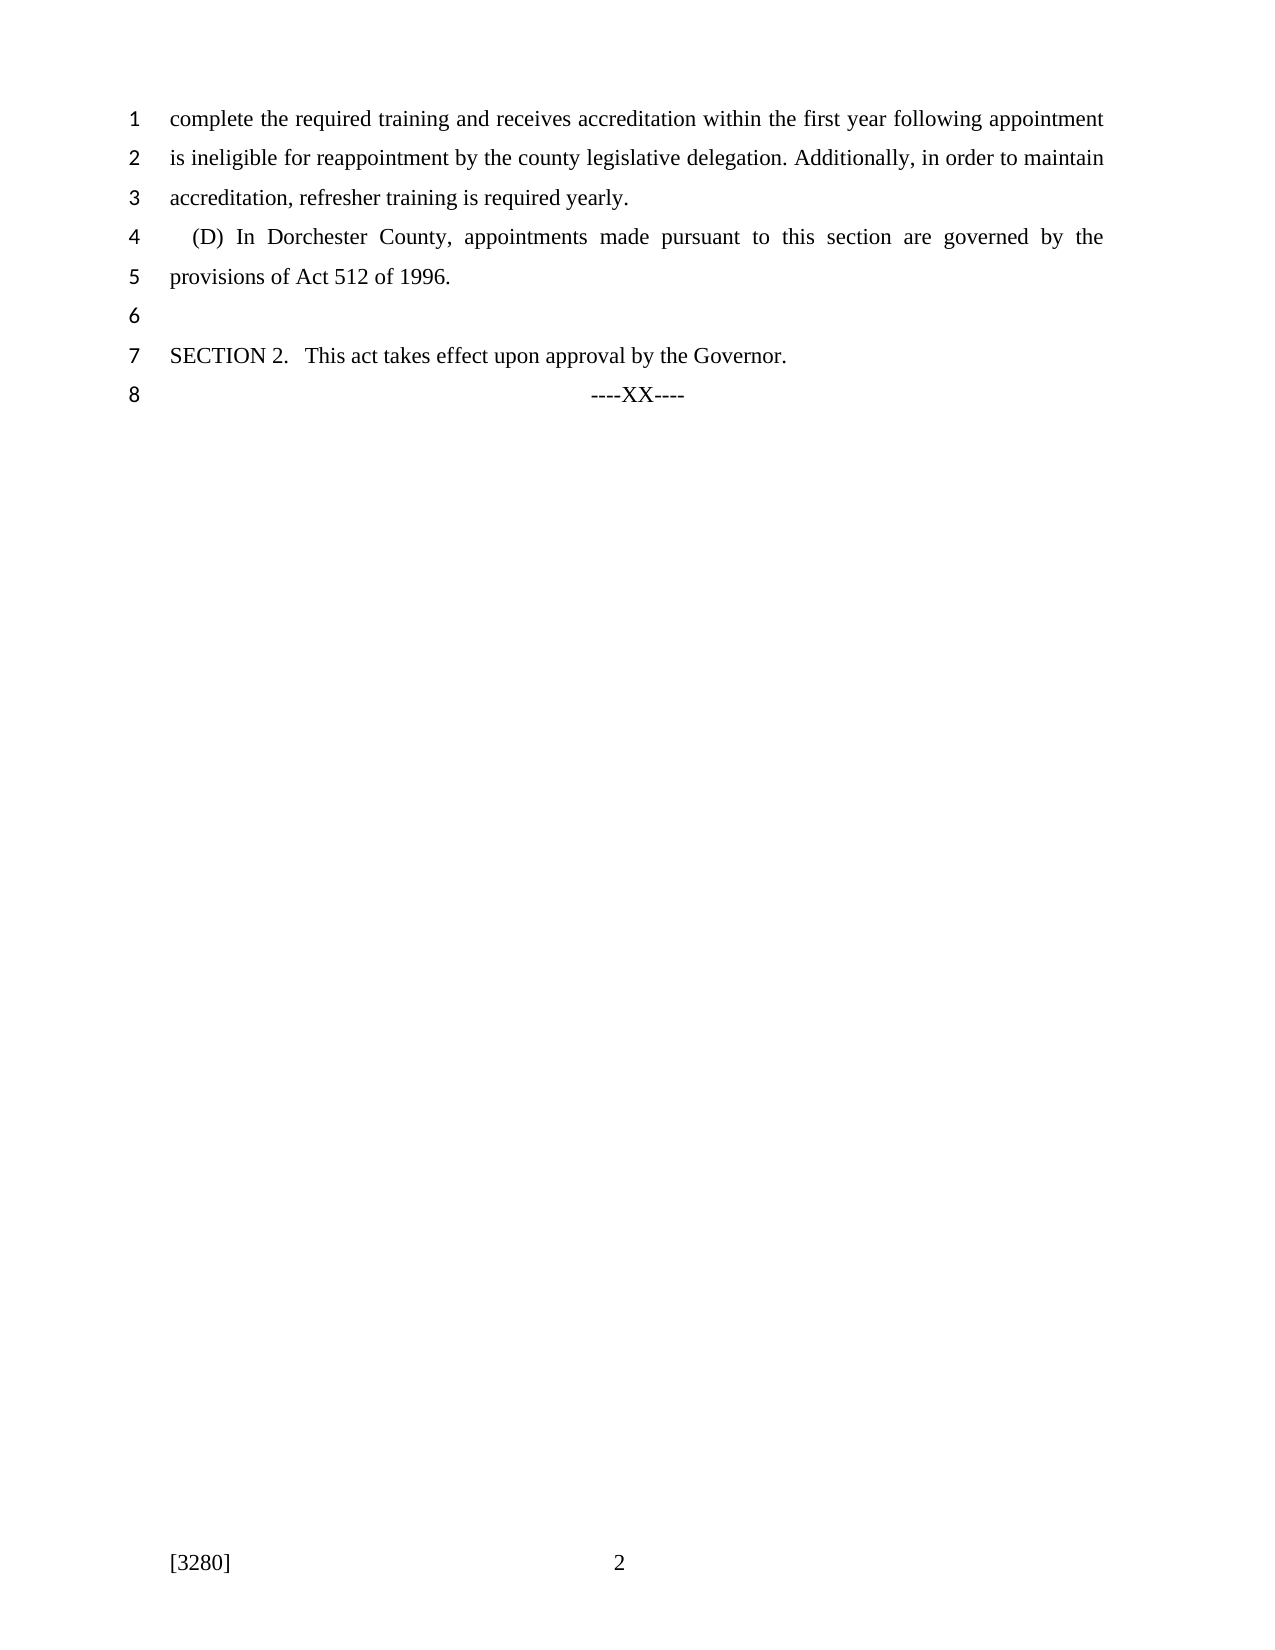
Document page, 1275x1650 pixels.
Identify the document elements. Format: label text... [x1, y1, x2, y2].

text ----XX---- [169, 381, 1106, 408]
text (D) In Dorchester County, appointments made pursuant to this section are governed by the provisions of Act 512 of 1996. [169, 223, 1106, 289]
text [169, 105, 1106, 210]
text SECTION 2. This act takes effect upon approval by the Governor. [169, 342, 1106, 368]
